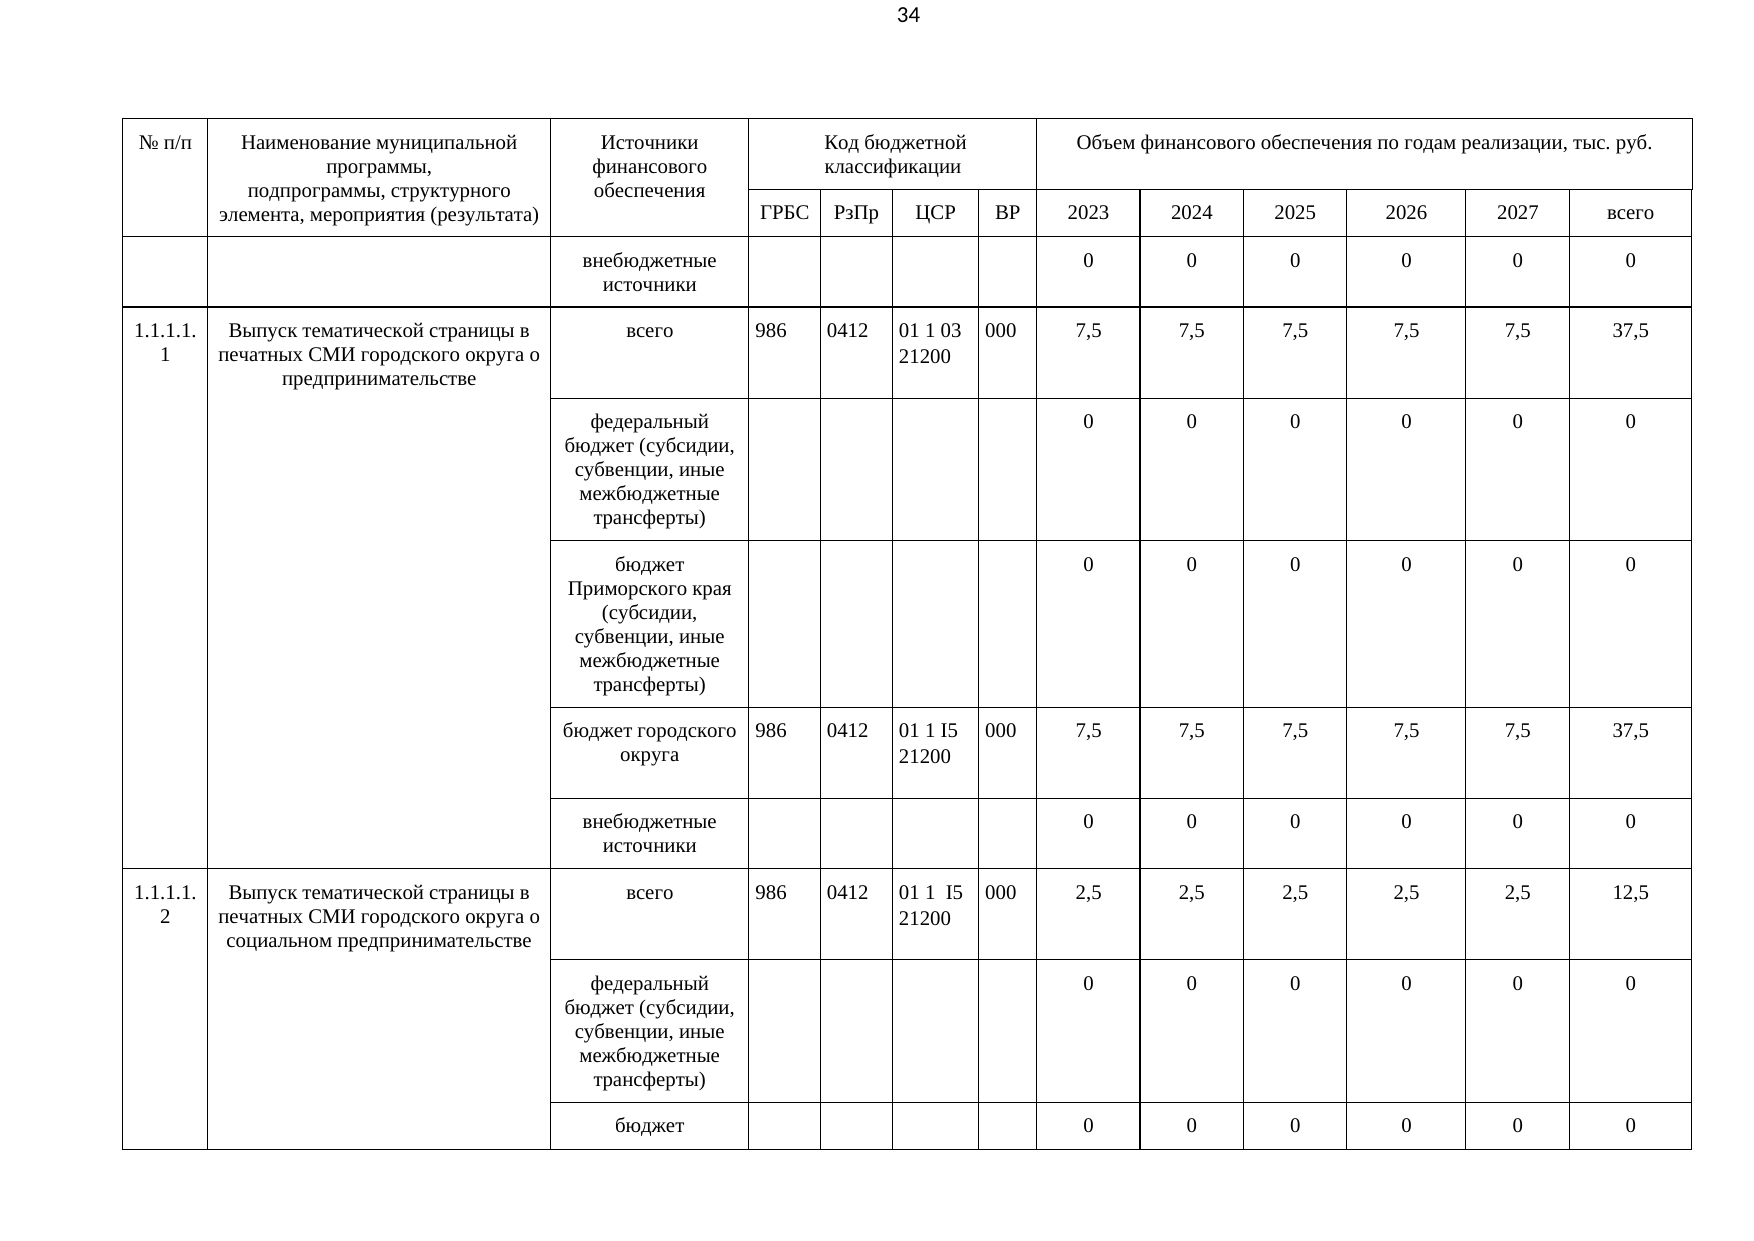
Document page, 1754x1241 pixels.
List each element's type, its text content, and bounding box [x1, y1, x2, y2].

table_cell [979, 541, 1036, 707]
table_cell ЦСР [893, 190, 978, 236]
table_cell 0 [1141, 237, 1243, 306]
table_cell [893, 541, 978, 707]
table_cell 0 [1141, 1103, 1243, 1149]
table_cell всего [551, 869, 748, 959]
table_cell РзПр [821, 190, 892, 236]
table_cell 7,5 [1141, 708, 1243, 798]
table_cell 0 [1141, 541, 1243, 707]
table_cell 01 1 I5 21200 [893, 708, 978, 798]
table_cell 0 [1466, 960, 1569, 1102]
table_cell 0 [1347, 541, 1465, 707]
table_cell [749, 399, 820, 540]
table_cell федеральный бюджет (субсидии, субвенции, иные межбюджетные трансферты) [551, 960, 748, 1102]
table_cell [821, 399, 892, 540]
table_cell 0 [1466, 541, 1569, 707]
table_header Код бюджетной классификации [749, 119, 1036, 189]
table_cell 7,5 [1037, 308, 1139, 397]
table_cell 7,5 [1244, 308, 1346, 397]
table_cell всего [1570, 190, 1691, 236]
table_cell 0 [1244, 399, 1346, 540]
table_cell 0412 [821, 708, 892, 798]
table_cell 0 [1466, 237, 1569, 306]
table_cell 7,5 [1347, 308, 1465, 397]
table_cell 12,5 [1570, 869, 1691, 959]
table_cell [749, 960, 820, 1102]
table_cell [821, 960, 892, 1102]
table_cell бюджет Приморского края (субсидии, субвенции, иные межбюджетные трансферты) [551, 541, 748, 707]
table_cell бюджет городского округа [551, 708, 748, 798]
table_cell [821, 799, 892, 868]
table_cell 0 [1037, 541, 1139, 707]
table_cell [749, 237, 820, 306]
table_cell ВР [979, 190, 1036, 236]
table_cell 0 [1347, 960, 1465, 1102]
table_cell 0 [1141, 399, 1243, 540]
table_header Наименование муниципальной программы, подпрограммы, структурного элемента, мероприятия (результата) [208, 119, 550, 236]
table_header Объем финансового обеспечения по годам реализации, тыс. руб. [1037, 119, 1692, 189]
table_cell 0 [1347, 399, 1465, 540]
table_cell 0 [1244, 799, 1346, 868]
table_cell 0 [1570, 237, 1691, 306]
table_cell [893, 960, 978, 1102]
table_cell внебюджетные источники [551, 799, 748, 868]
table_cell [821, 1103, 892, 1149]
table_cell [979, 237, 1036, 306]
table_cell 2,5 [1347, 869, 1465, 959]
table_cell всего [551, 308, 748, 397]
table_cell 0 [1570, 399, 1691, 540]
table_header № п/п [123, 119, 207, 236]
table_cell 37,5 [1570, 308, 1691, 397]
table_cell [749, 541, 820, 707]
table_cell 0412 [821, 869, 892, 959]
table_cell 7,5 [1141, 308, 1243, 397]
table_cell 2025 [1244, 190, 1346, 236]
table_cell [893, 399, 978, 540]
table_cell [893, 237, 978, 306]
table_cell [749, 799, 820, 868]
table_cell [893, 1103, 978, 1149]
table_cell 2027 [1466, 190, 1569, 236]
table_cell Выпуск тематической страницы в печатных СМИ городского округа о предпринимательстве [208, 308, 550, 868]
table_cell 0 [1466, 799, 1569, 868]
table_cell [893, 799, 978, 868]
table_cell ГРБС [749, 190, 820, 236]
table_cell внебюджетные источники [551, 237, 748, 306]
table_cell 0412 [821, 308, 892, 397]
table_cell 0 [1244, 1103, 1346, 1149]
table_cell 0 [1244, 237, 1346, 306]
table_cell 986 [749, 708, 820, 798]
table_cell 7,5 [1466, 708, 1569, 798]
table_cell 0 [1347, 1103, 1465, 1149]
table_cell 0 [1037, 399, 1139, 540]
table_cell [821, 237, 892, 306]
table_cell [979, 799, 1036, 868]
table_cell 2,5 [1466, 869, 1569, 959]
table_cell 2023 [1037, 190, 1139, 236]
table_cell 01 1 I5 21200 [893, 869, 978, 959]
table_cell 2,5 [1141, 869, 1243, 959]
table_cell 7,5 [1347, 708, 1465, 798]
table_cell 0 [1466, 399, 1569, 540]
table_cell 0 [1570, 541, 1691, 707]
table_cell Выпуск тематической страницы в печатных СМИ городского округа о социальном предпринимательстве [208, 869, 550, 1149]
table_cell 0 [1037, 960, 1139, 1102]
table_cell 0 [1141, 960, 1243, 1102]
table_cell [979, 960, 1036, 1102]
table_cell 7,5 [1037, 708, 1139, 798]
table_cell 0 [1244, 541, 1346, 707]
table_cell [821, 541, 892, 707]
table_cell 0 [1347, 799, 1465, 868]
table_cell [979, 1103, 1036, 1149]
table_cell 000 [979, 308, 1036, 397]
table_cell 0 [1570, 1103, 1691, 1149]
table_cell 2,5 [1037, 869, 1139, 959]
table_cell 0 [1037, 237, 1139, 306]
table_cell 2,5 [1244, 869, 1346, 959]
table_cell 01 1 03 21200 [893, 308, 978, 397]
table_cell 0 [1037, 799, 1139, 868]
table_cell [749, 1103, 820, 1149]
table_cell 000 [979, 708, 1036, 798]
table_cell 0 [1570, 799, 1691, 868]
table_cell 0 [1466, 1103, 1569, 1149]
table_cell 2024 [1141, 190, 1243, 236]
table_cell федеральный бюджет (субсидии, субвенции, иные межбюджетные трансферты) [551, 399, 748, 540]
table_cell 0 [1141, 799, 1243, 868]
table_cell 0 [1347, 237, 1465, 306]
table_cell 986 [749, 869, 820, 959]
table_cell 0 [1037, 1103, 1139, 1149]
table_cell 000 [979, 869, 1036, 959]
table_cell [979, 399, 1036, 540]
table_cell 1.1.1.1.1 [123, 308, 207, 868]
table_header Источники финансового обеспечения [551, 119, 748, 236]
table_cell 0 [1244, 960, 1346, 1102]
table_cell 7,5 [1244, 708, 1346, 798]
table_cell 7,5 [1466, 308, 1569, 397]
table_cell 37,5 [1570, 708, 1691, 798]
table_cell 1.1.1.1.2 [123, 869, 207, 1149]
table_cell 0 [1570, 960, 1691, 1102]
table_cell 2026 [1347, 190, 1465, 236]
table_cell 986 [749, 308, 820, 397]
table_cell бюджет Приморского края (субсидии, субвенции, иные межбюджетные трансферты) [551, 1103, 748, 1149]
